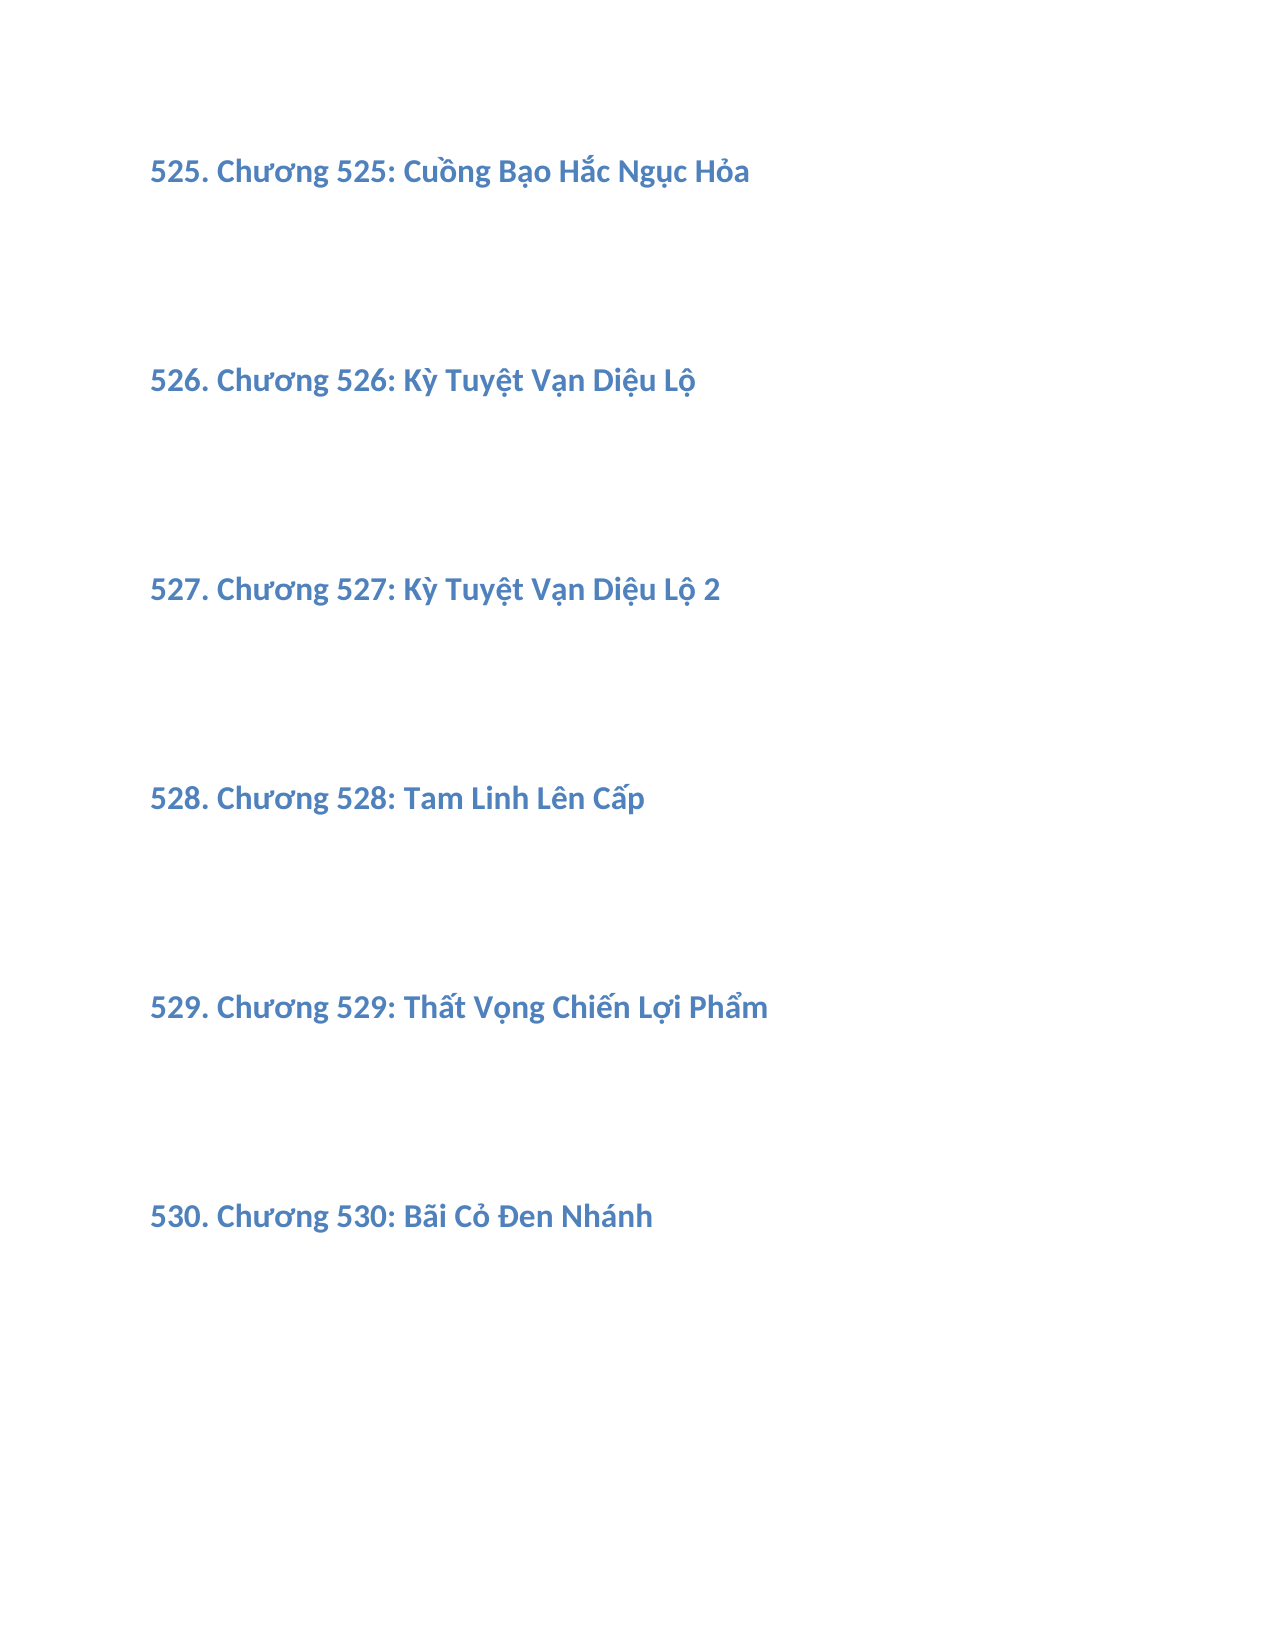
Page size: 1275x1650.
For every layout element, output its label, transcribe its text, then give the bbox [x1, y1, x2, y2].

subtitle 526. Chương 526: Kỳ Tuyệt Vạn Diệu Lộ [150, 359, 1125, 400]
subtitle 528. Chương 528: Tam Linh Lên Cấp [150, 777, 1125, 818]
subtitle 525. Chương 525: Cuồng Bạo Hắc Ngục Hỏa [150, 150, 1125, 191]
subtitle 527. Chương 527: Kỳ Tuyệt Vạn Diệu Lộ 2 [150, 568, 1125, 609]
subtitle 530. Chương 530: Bãi Cỏ Đen Nhánh [150, 1195, 1125, 1236]
subtitle 529. Chương 529: Thất Vọng Chiến Lợi Phẩm [150, 986, 1125, 1027]
